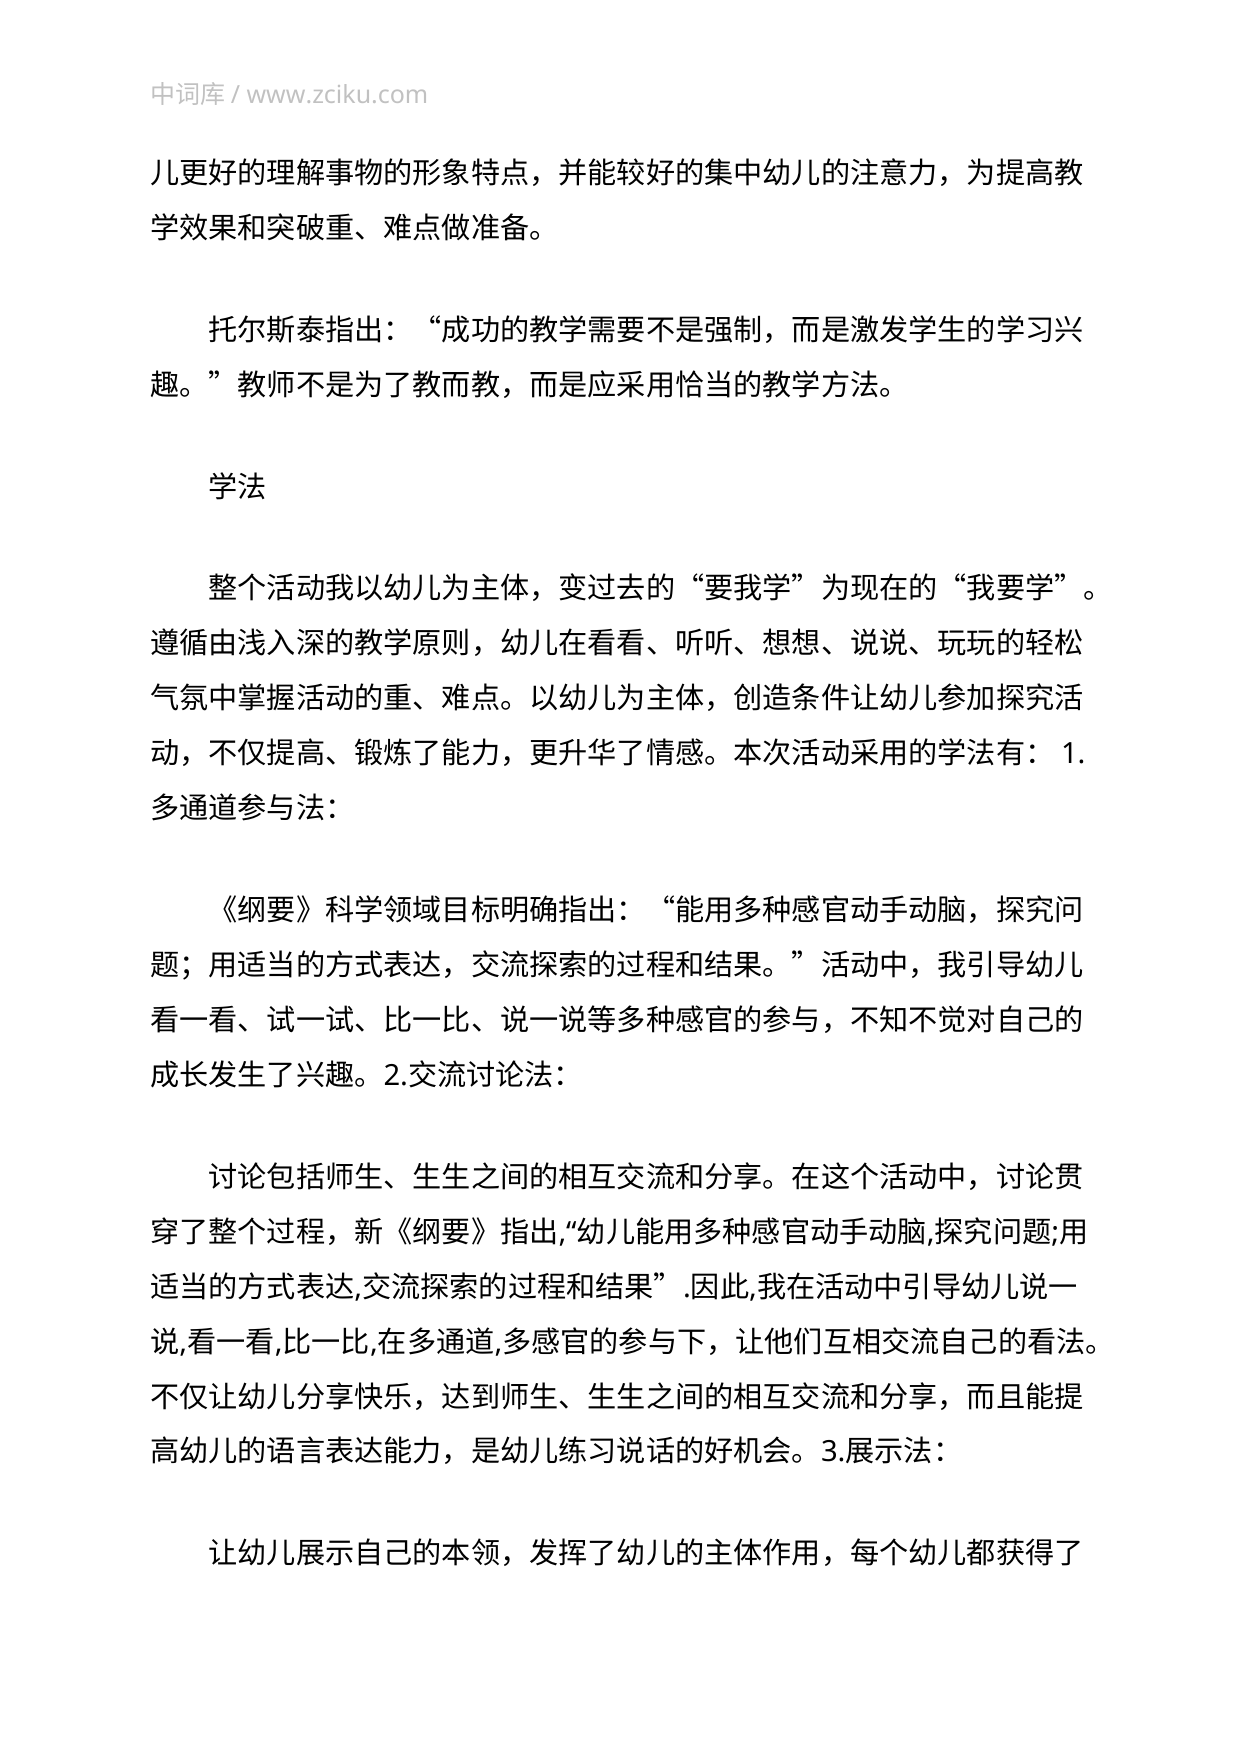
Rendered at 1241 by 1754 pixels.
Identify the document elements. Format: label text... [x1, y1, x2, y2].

text 《纲要》科学领域目标明确指出：“能用多种感官动手动脑，探究问题；用适当的方式表达，交流探索的过程和结果。”活动中，我引导幼儿看一看、试一试、比一比、说一说等多种感官的参与，不知不觉对自己的成长发生了兴趣。2.交流讨论法： [150, 887, 1090, 1094]
text 讨论包括师生、生生之间的相互交流和分享。在这个活动中，讨论贯穿了整个过程，新《纲要》指出,“幼儿能用多种感官动手动脑,探究问题;用适当的方式表达,交流探索的过程和结果”.因此,我在活动中引导幼儿说一说,看一看,比一比,在多通道,多感官的参与下，让他们互相交流自己的看法。不仅让幼儿分享快乐，达到师生、生生之间的相互交流和分享，而且能提高幼儿的语言表达能力，是幼儿练习说话的好机会。3.展示法： [150, 1153, 1090, 1470]
text 学法 [150, 463, 1090, 506]
text 整个活动我以幼儿为主体，变过去的“要我学”为现在的“我要学”。遵循由浅入深的教学原则，幼儿在看看、听听、想想、说说、玩玩的轻松气氛中掌握活动的重、难点。以幼儿为主体，创造条件让幼儿参加探究活动，不仅提高、锻炼了能力，更升华了情感。本次活动采用的学法有： 1.多通道参与法： [150, 565, 1090, 827]
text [150, 150, 1090, 247]
text 托尔斯泰指出：“成功的教学需要不是强制，而是激发学生的学习兴趣。”教师不是为了教而教，而是应采用恰当的教学方法。 [150, 307, 1090, 404]
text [150, 1530, 1090, 1572]
